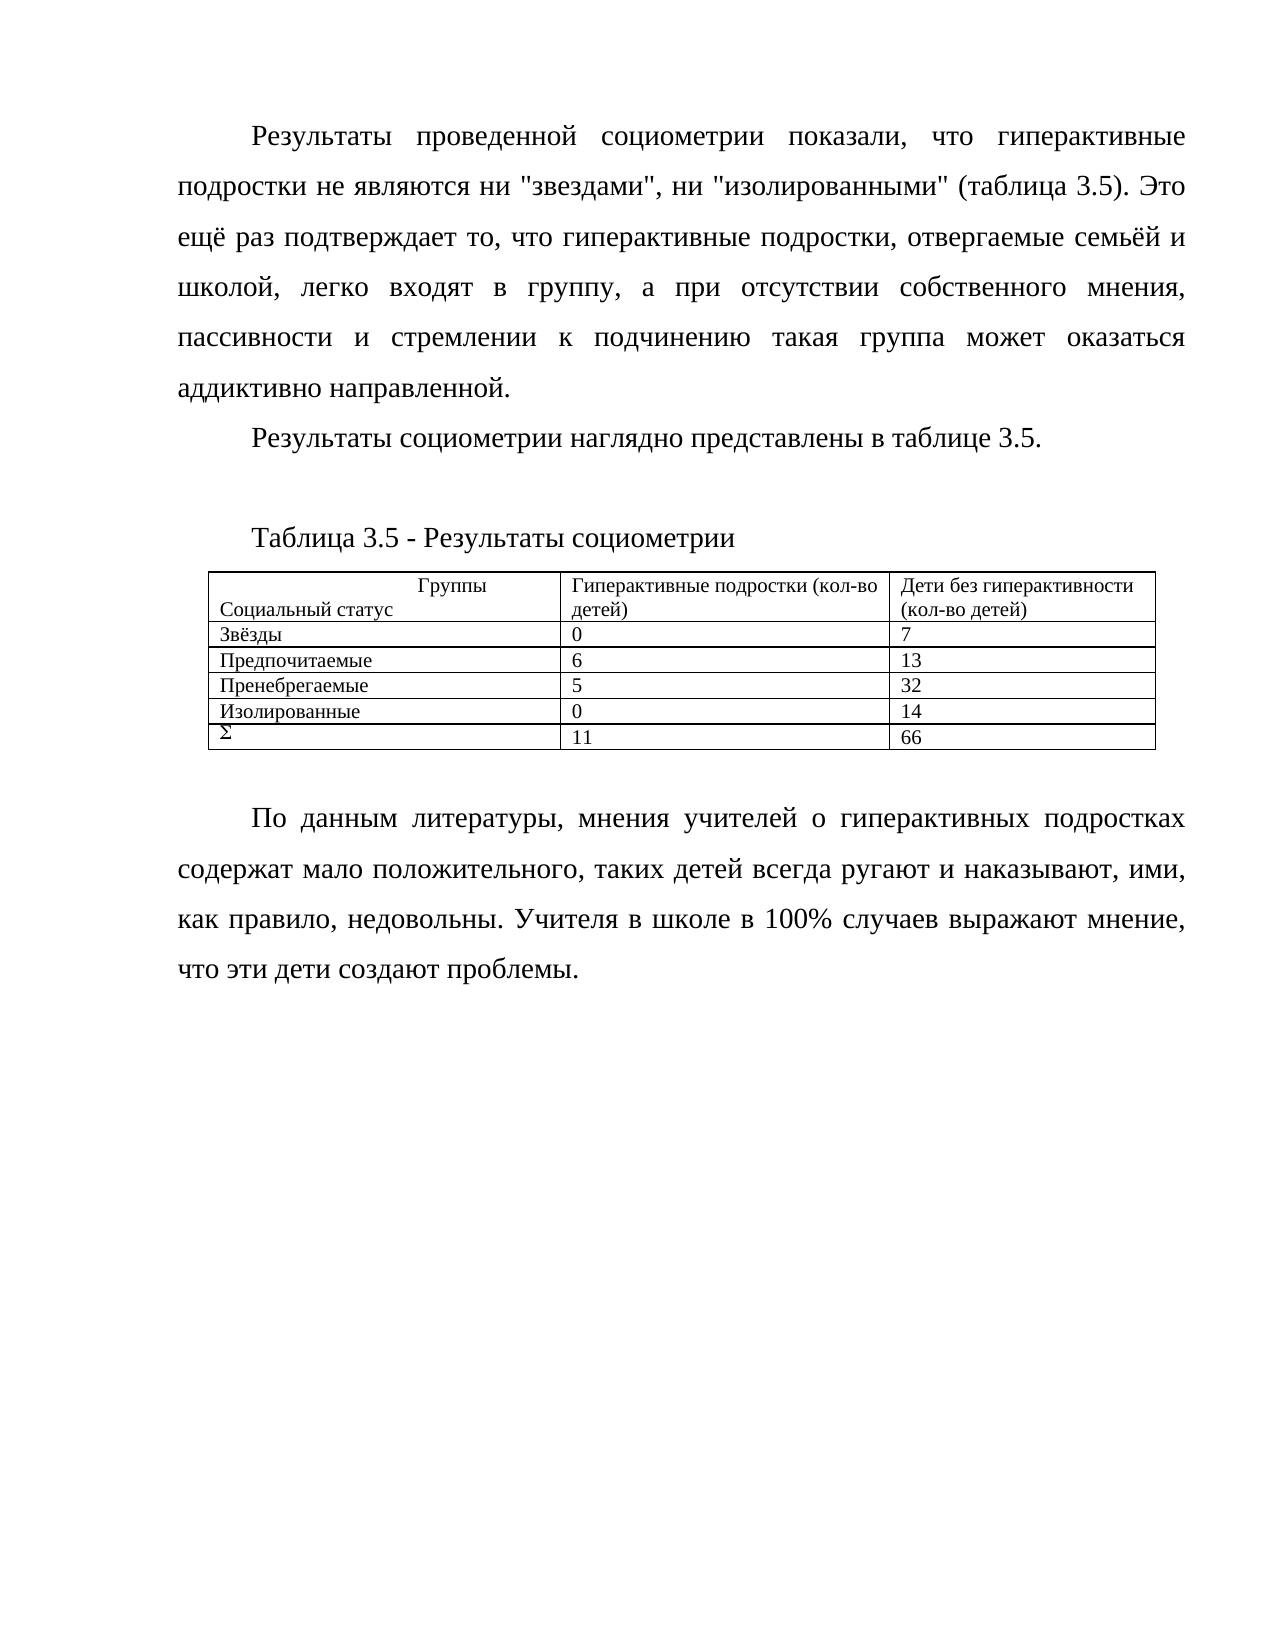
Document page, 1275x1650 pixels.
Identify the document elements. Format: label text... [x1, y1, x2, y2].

table_cell Пренебрегаемые [209, 673, 560, 697]
table_cell 7 [890, 622, 1155, 646]
table_cell 14 [890, 699, 1155, 723]
table_cell 6 [561, 648, 889, 672]
table_header Группы Социальный статус [209, 573, 560, 621]
table_cell 11 [561, 725, 889, 749]
table_header Дети без гиперактивности (кол-во детей) [890, 573, 1155, 621]
table_cell 32 [890, 673, 1155, 697]
text Таблица 3.5 - Результаты социометрии [177, 521, 1186, 554]
table_cell 0 [561, 699, 889, 723]
table_header Гиперактивные подростки (кол-во детей) [561, 573, 889, 621]
table_cell 13 [890, 648, 1155, 672]
text По данным литературы, мнения учителей о гиперактивных подростках содержат мало положительного, таких детей всегда ругают и наказывают, ими, как правило, недовольны. Учителя в школе в 100% случаев выражают мнение, что эти дети создают проблемы. [177, 801, 1186, 985]
table_cell Предпочитаемые [209, 648, 560, 672]
text Результаты социометрии наглядно представлены в таблице 3.5. [177, 420, 1186, 453]
table_cell S [209, 725, 560, 749]
table_cell Звёзды [209, 622, 560, 646]
table_cell 66 [890, 725, 1155, 749]
text Результаты проведенной социометрии показали, что гиперактивные подростки не являются ни "звездами", ни "изолированными" (таблица 3.5). Это ещё раз подтверждает то, что гиперактивные подростки, отвергаемые семьёй и школой, легко входят в группу, а при отсутствии собственного мнения, пассивности и стремлении к подчинению такая группа может оказаться аддиктивно направленной. [177, 118, 1186, 403]
table_cell Изолированные [209, 699, 560, 723]
table_cell 0 [561, 622, 889, 646]
table_cell 5 [561, 673, 889, 697]
